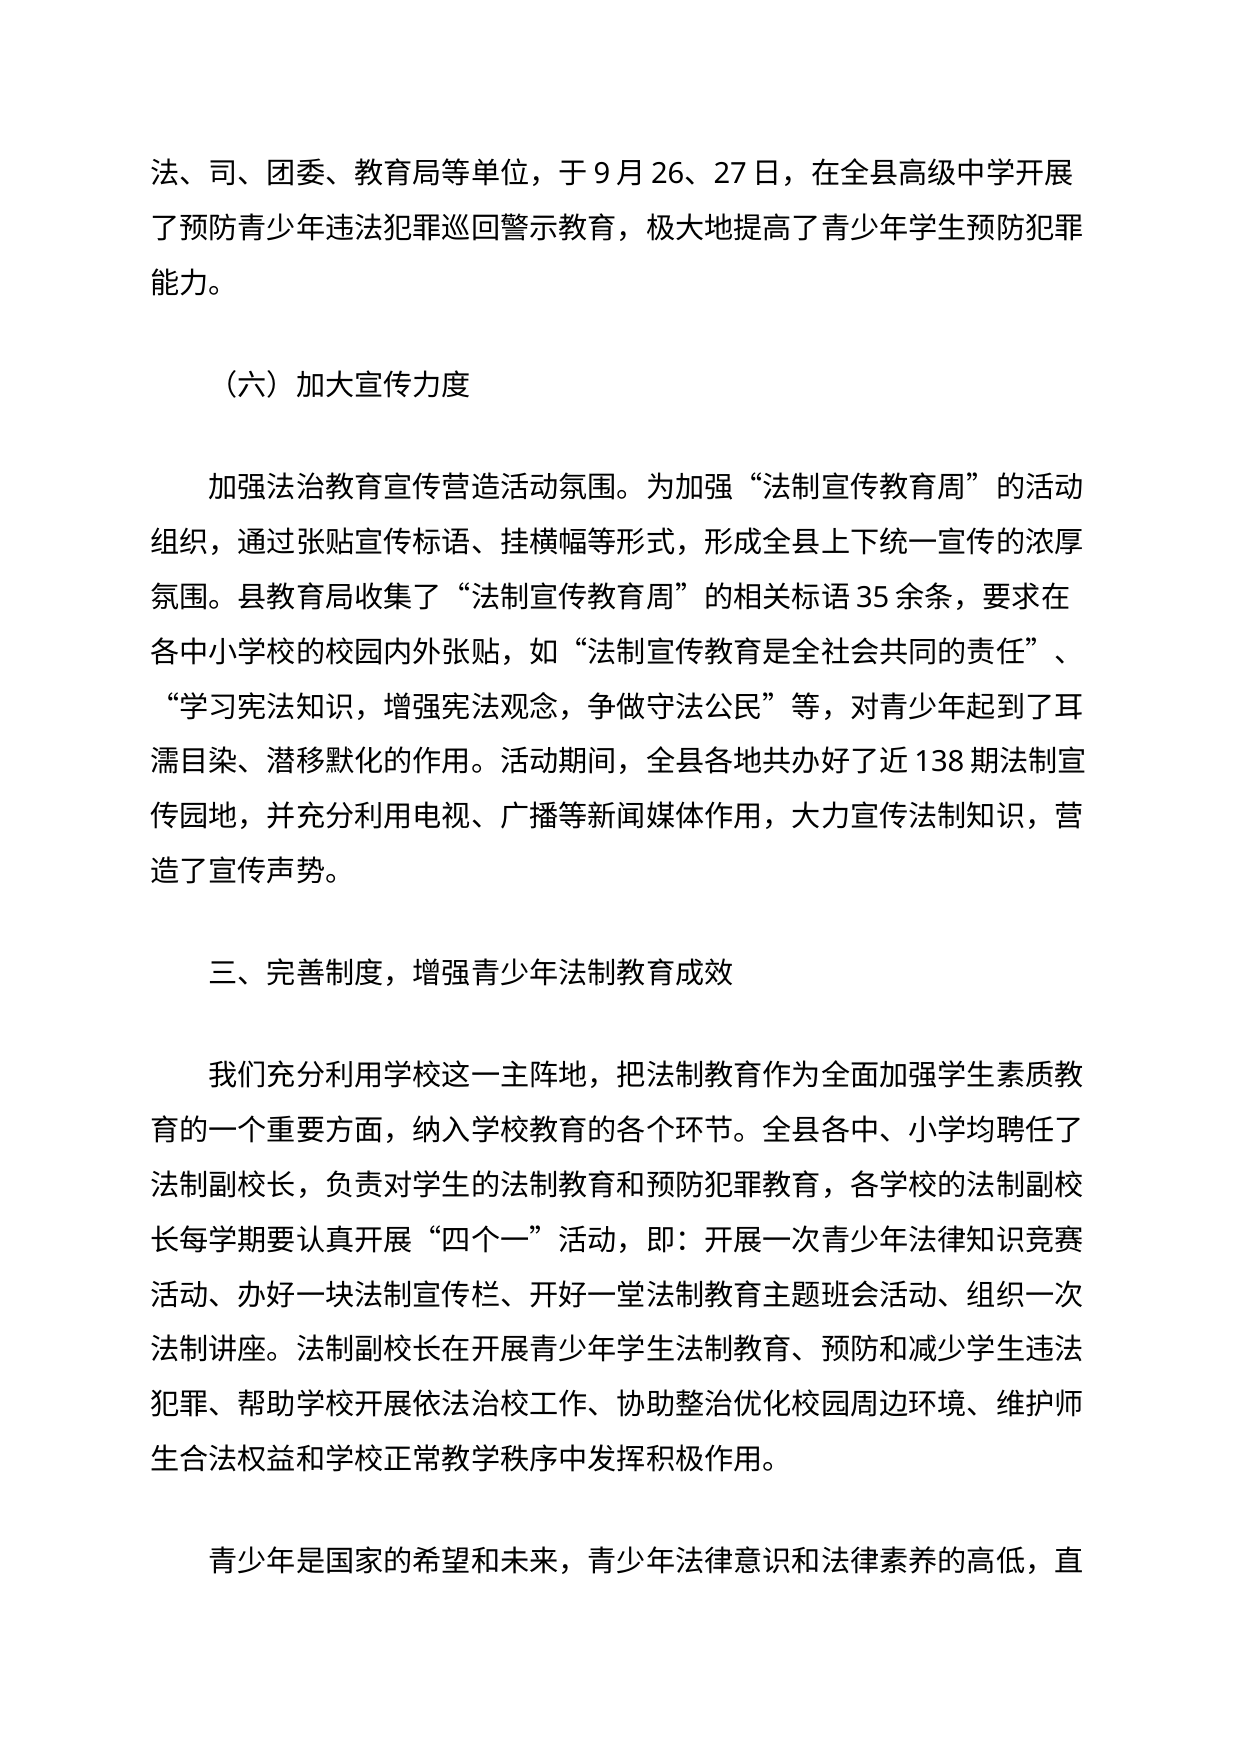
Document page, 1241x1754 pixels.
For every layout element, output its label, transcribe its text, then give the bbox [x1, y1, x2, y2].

text （六）加大宣传力度 [150, 362, 1090, 404]
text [150, 150, 1090, 302]
text 三、完善制度，增强青少年法制教育成效 [150, 950, 1090, 992]
text 加强法治教育宣传营造活动氛围。为加强“法制宣传教育周”的活动组织，通过张贴宣传标语、挂横幅等形式，形成全县上下统一宣传的浓厚氛围。县教育局收集了“法制宣传教育周”的相关标语35余条，要求在各中小学校的校园内外张贴，如“法制宣传教育是全社会共同的责任”、“学习宪法知识，增强宪法观念，争做守法公民”等，对青少年起到了耳濡目染、潜移默化的作用。活动期间，全县各地共办好了近138期法制宣传园地，并充分利用电视、广播等新闻媒体作用，大力宣传法制知识，营造了宣传声势。 [150, 463, 1090, 890]
text 我们充分利用学校这一主阵地，把法制教育作为全面加强学生素质教育的一个重要方面，纳入学校教育的各个环节。全县各中、小学均聘任了法制副校长，负责对学生的法制教育和预防犯罪教育，各学校的法制副校长每学期要认真开展“四个一”活动，即：开展一次青少年法律知识竞赛活动、办好一块法制宣传栏、开好一堂法制教育主题班会活动、组织一次法制讲座。法制副校长在开展青少年学生法制教育、预防和减少学生违法犯罪、帮助学校开展依法治校工作、协助整治优化校园周边环境、维护师生合法权益和学校正常教学秩序中发挥积极作用。 [150, 1051, 1090, 1478]
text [150, 1537, 1090, 1580]
